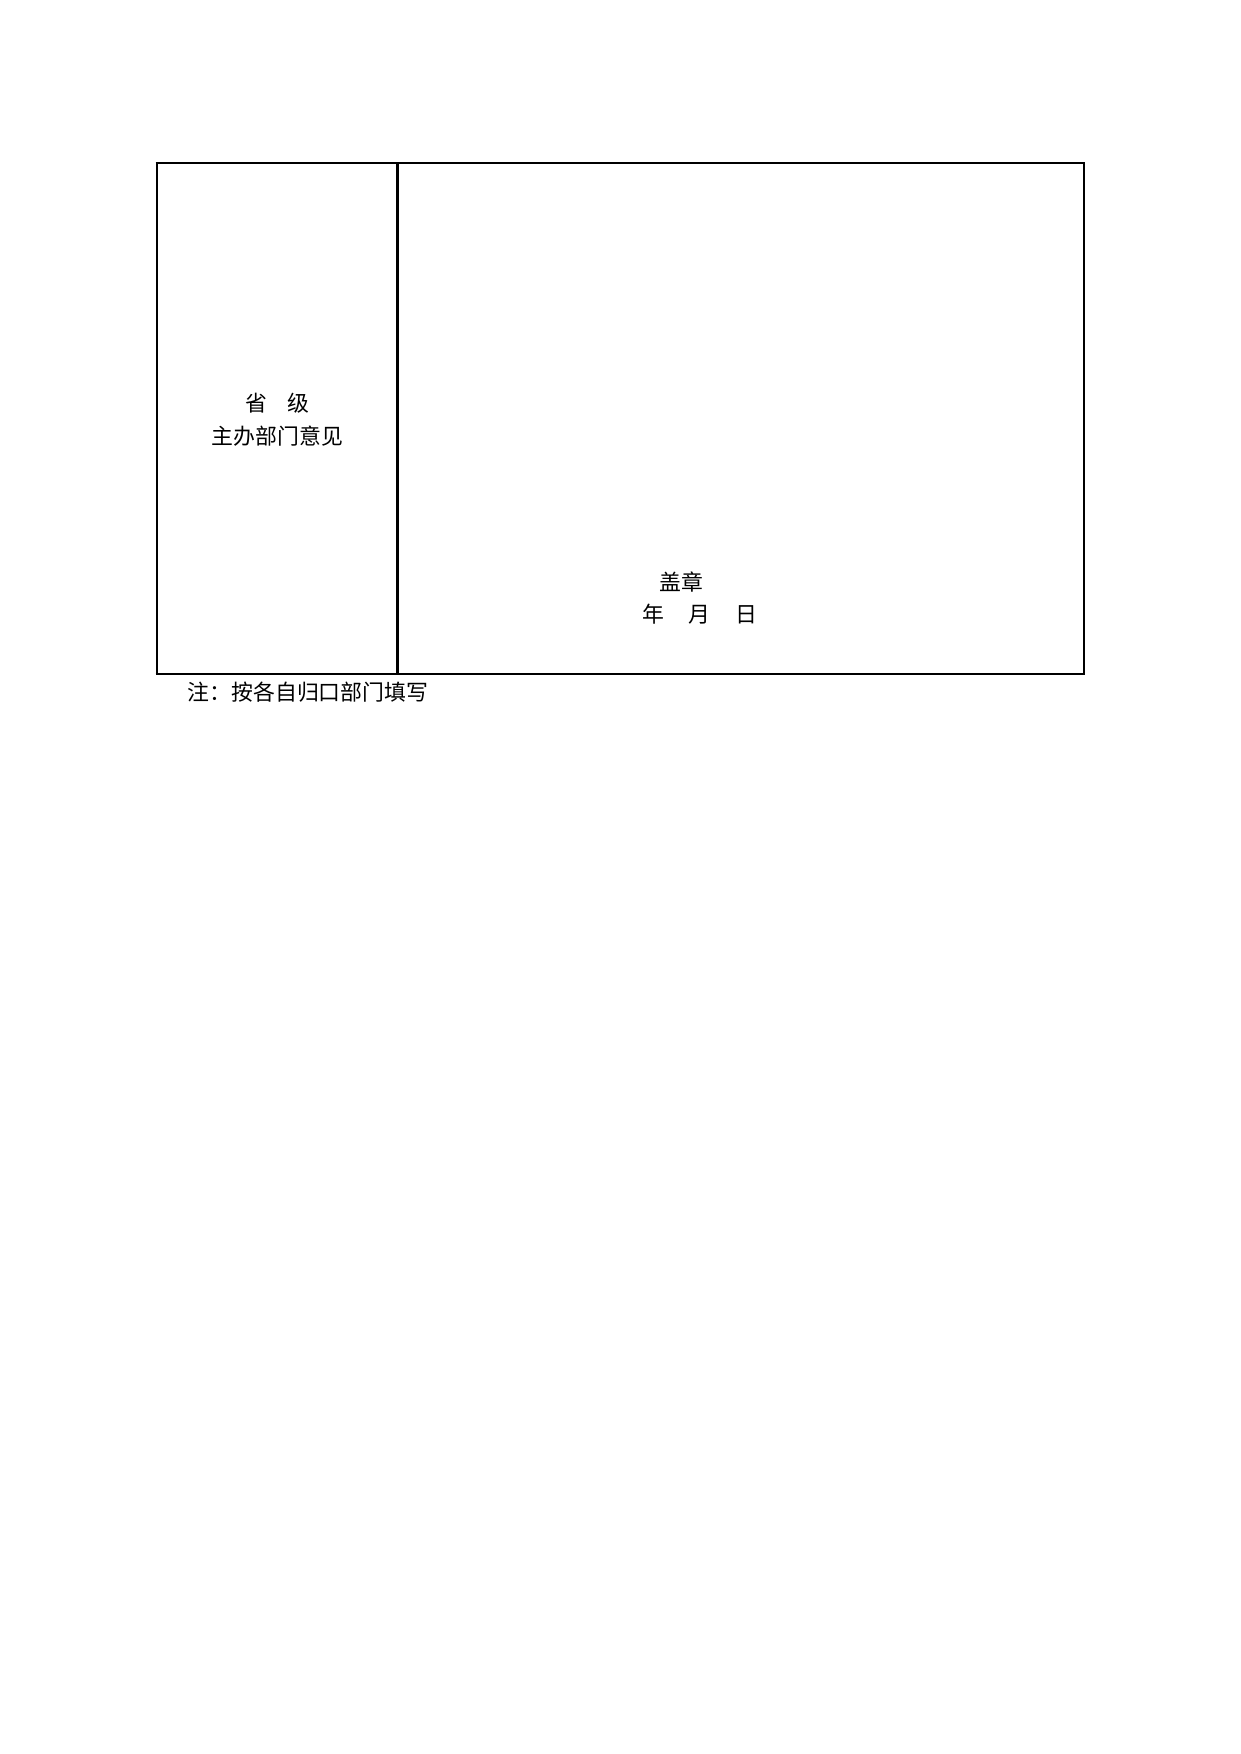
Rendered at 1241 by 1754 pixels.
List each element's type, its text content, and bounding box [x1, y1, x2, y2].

text 注：按各自归口部门填写 [187, 675, 1053, 707]
table_cell 盖章 年 月 日 [399, 164, 1083, 673]
table_cell 省 级 主办部门意见 [158, 164, 396, 673]
